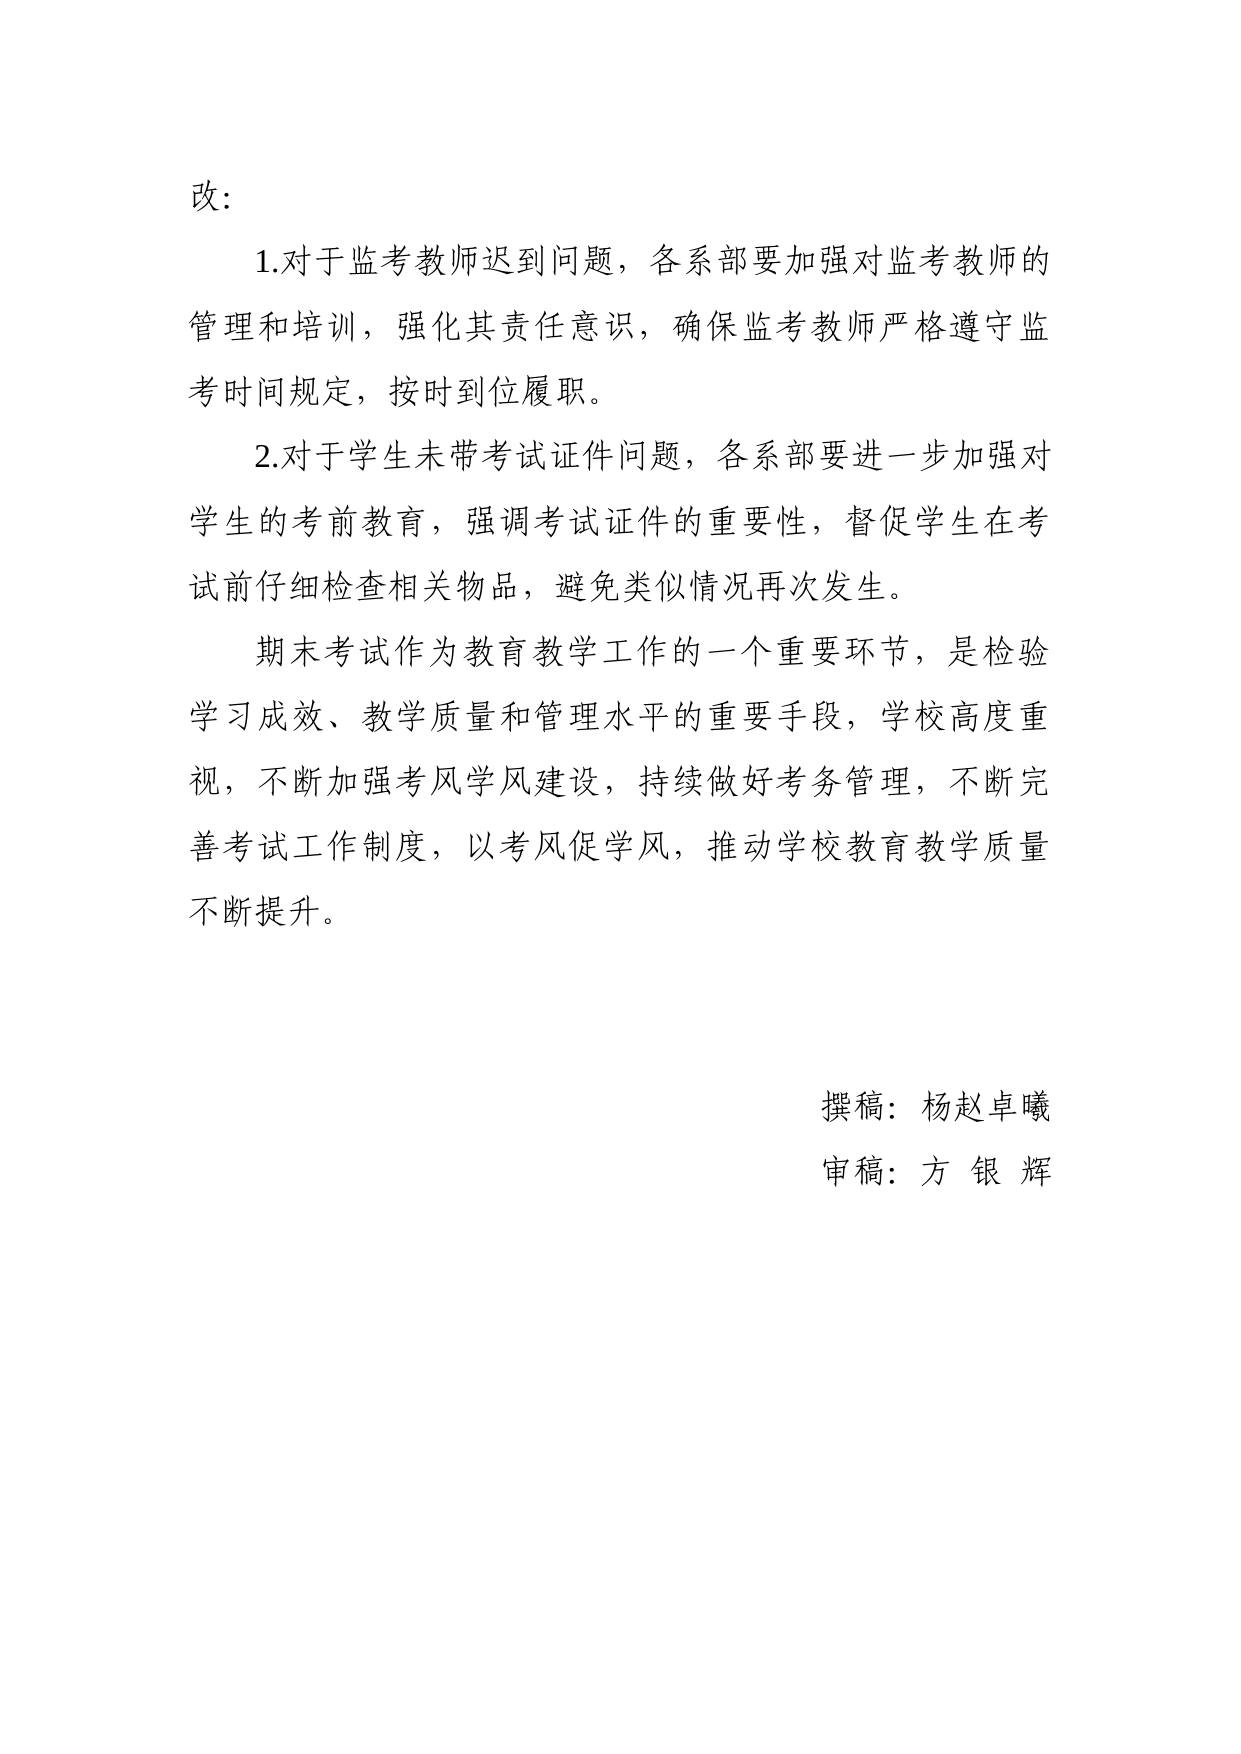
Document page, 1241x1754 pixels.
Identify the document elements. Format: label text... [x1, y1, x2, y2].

list 对于学生未带考试证件问题，各系部要进一步加强对学生的考前教育，强调考试证件的重要性，督促学生在考试前仔细检查相关物品，避免类似情况再次发生。 [187, 422, 1053, 617]
list 针对以上发现的问题，各系部需高度重视，立行立改： [187, 162, 1053, 227]
list 对于监考教师迟到问题，各系部要加强对监考教师的管理和培训，强化其责任意识，确保监考教师严格遵守监考时间规定，按时到位履职。 [187, 227, 1053, 422]
text 期末考试作为教育教学工作的一个重要环节，是检验学习成效、教学质量和管理水平的重要手段，学校高度重视，不断加强考风学风建设，持续做好考务管理，不断完善考试工作制度，以考风促学风，推动学校教育教学质量不断提升。 [187, 617, 1053, 942]
text 审稿：方 银 辉 [187, 1137, 1053, 1202]
text 撰稿：杨赵卓曦 [187, 1072, 1053, 1137]
